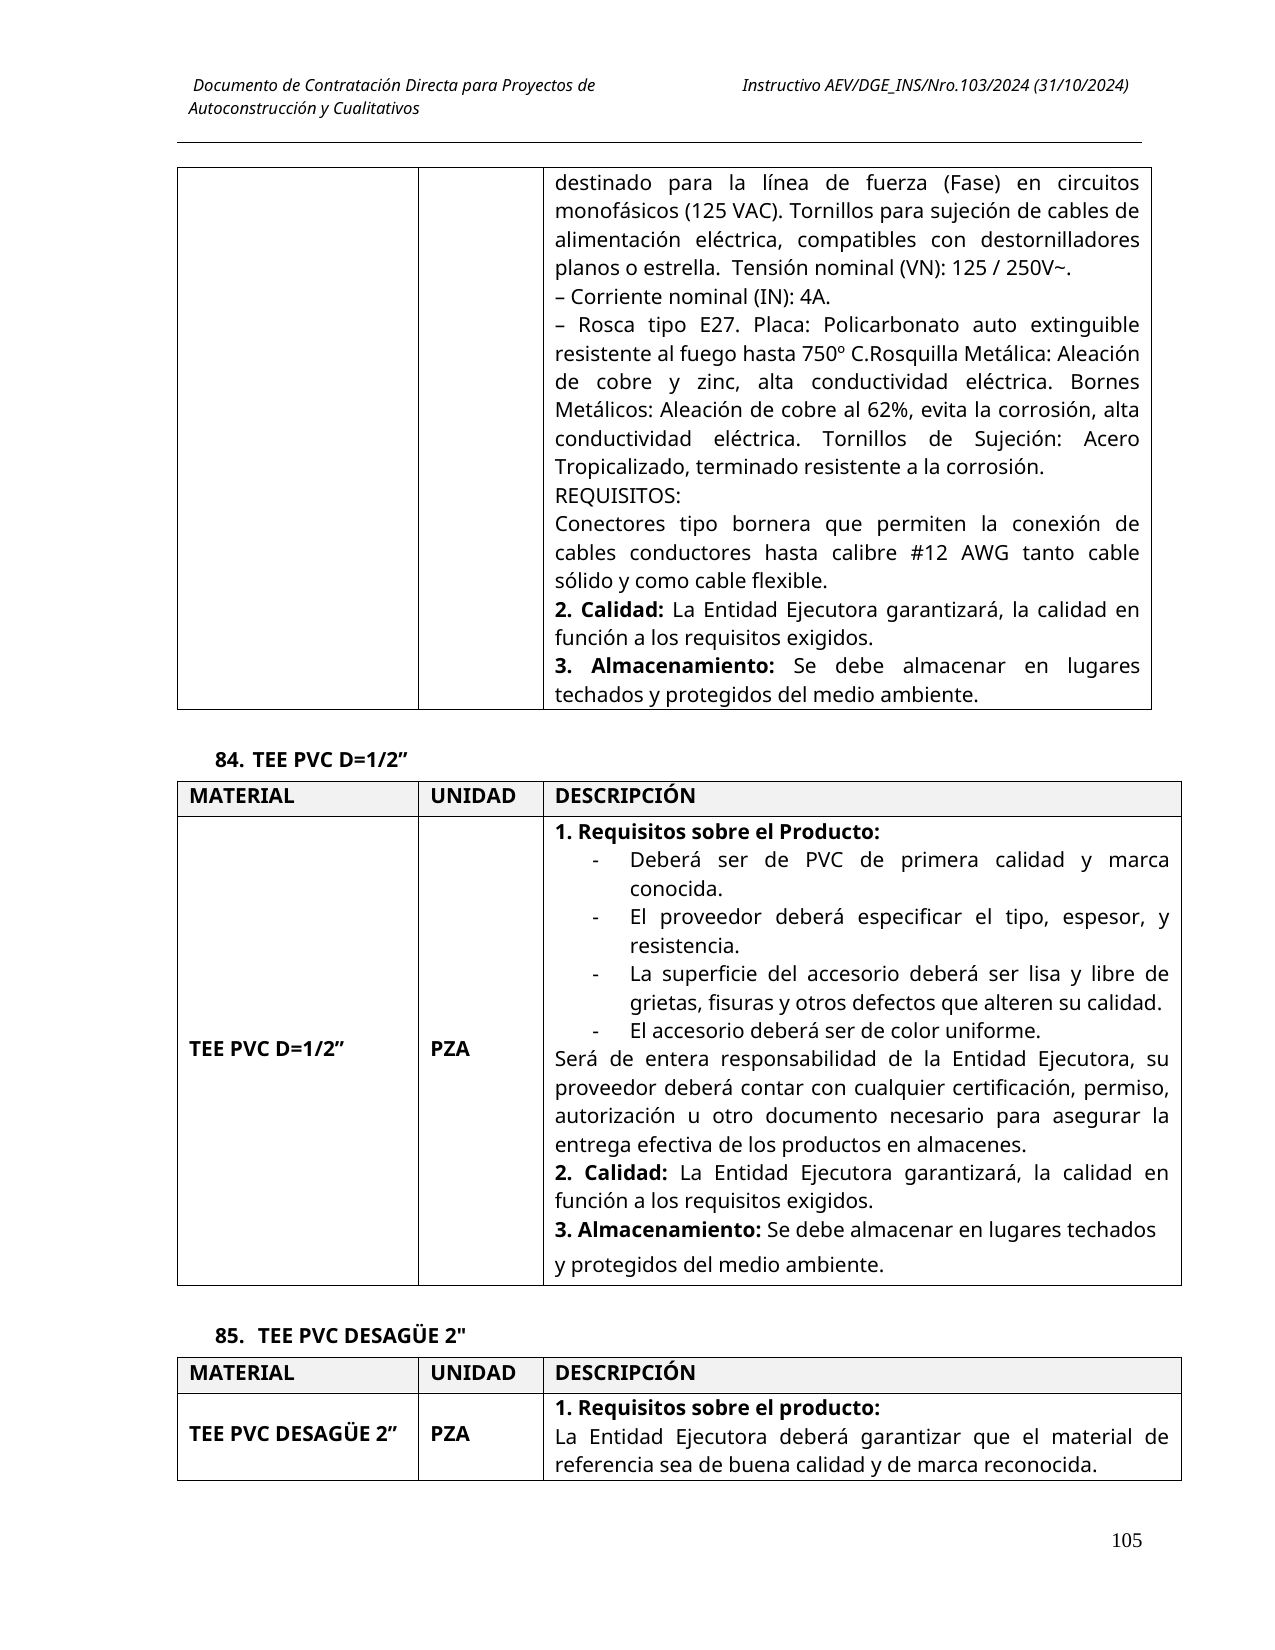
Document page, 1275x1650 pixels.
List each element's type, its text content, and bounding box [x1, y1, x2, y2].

list TEE PVC D=1/2” [215, 745, 1142, 773]
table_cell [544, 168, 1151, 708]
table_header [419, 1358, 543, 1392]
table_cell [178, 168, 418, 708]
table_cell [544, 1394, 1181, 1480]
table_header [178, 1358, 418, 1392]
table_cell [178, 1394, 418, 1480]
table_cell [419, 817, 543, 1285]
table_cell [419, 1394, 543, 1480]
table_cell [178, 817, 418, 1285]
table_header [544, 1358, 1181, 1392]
list TEE PVC DESAGÜE 2" [215, 1322, 1142, 1350]
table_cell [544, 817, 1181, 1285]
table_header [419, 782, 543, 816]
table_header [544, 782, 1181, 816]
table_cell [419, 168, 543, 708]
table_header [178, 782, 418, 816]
